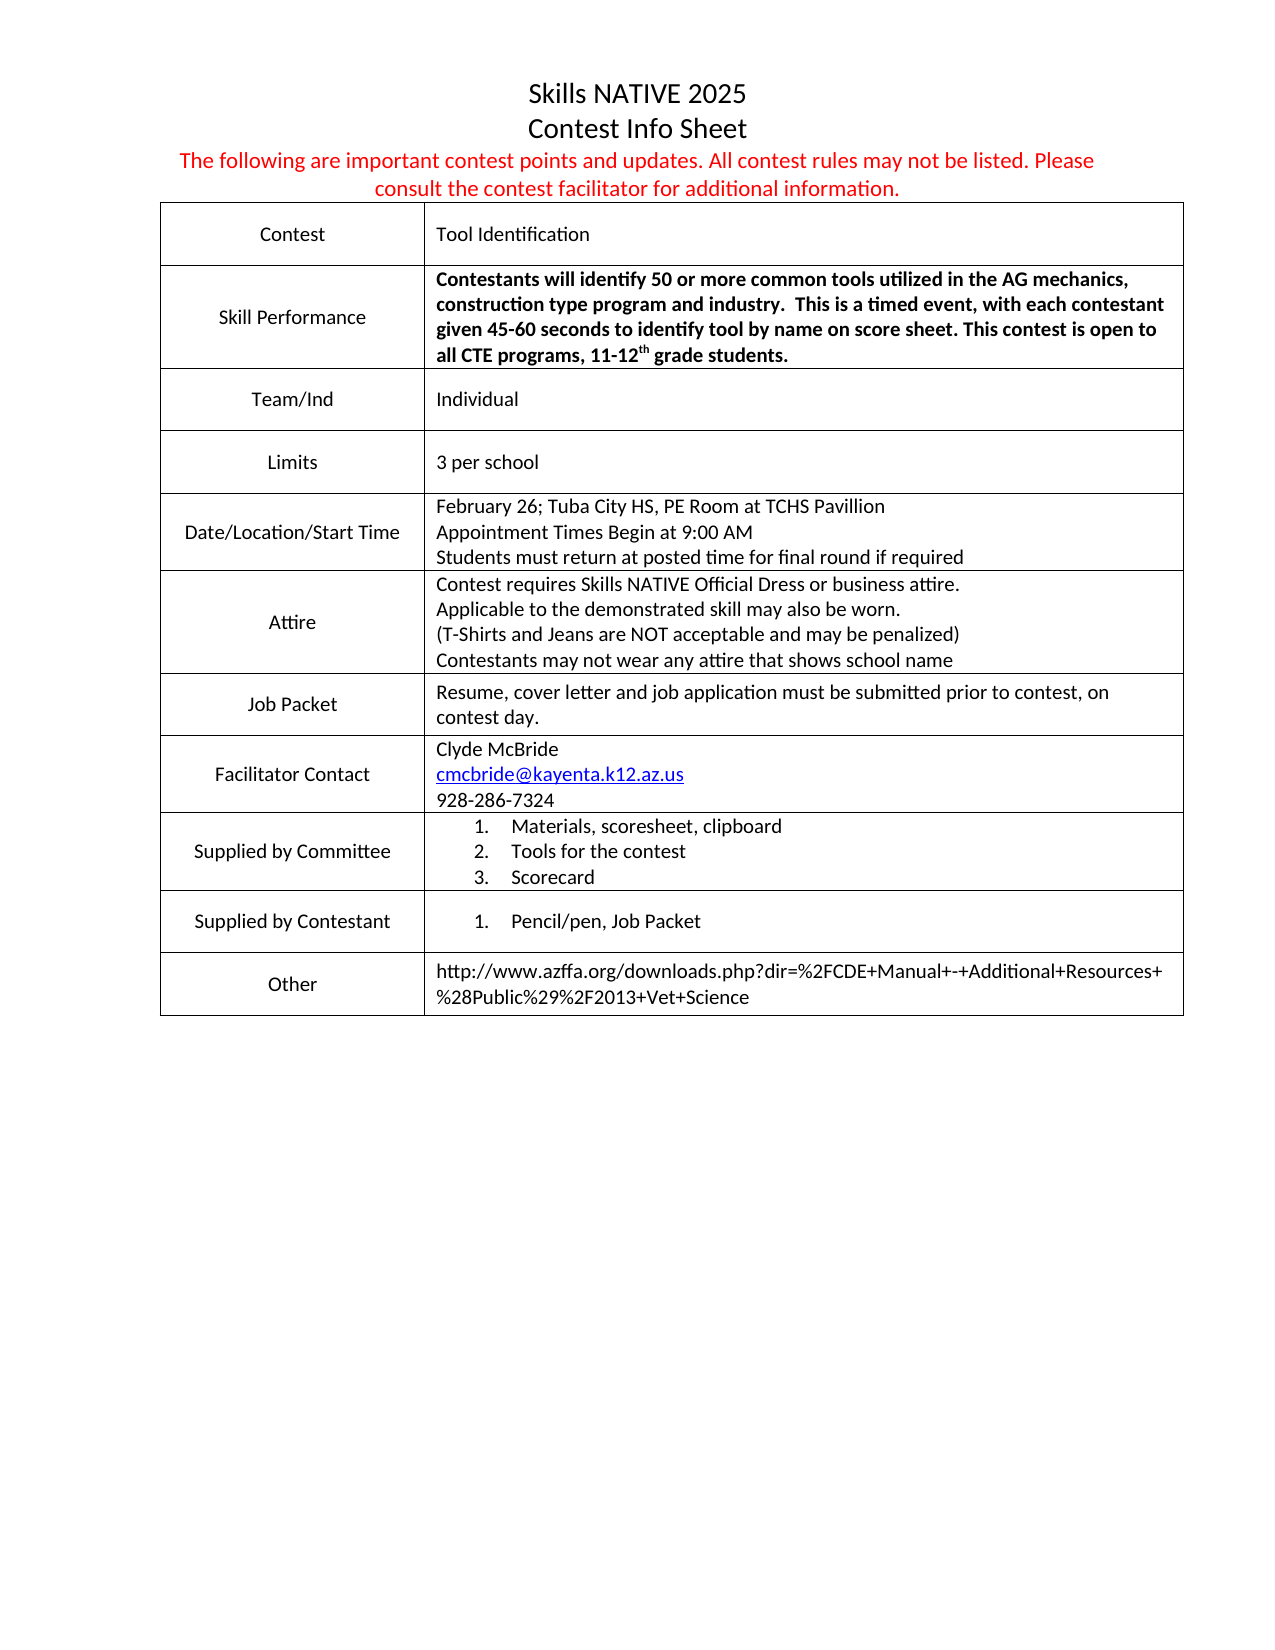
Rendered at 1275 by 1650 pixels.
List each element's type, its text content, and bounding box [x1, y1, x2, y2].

table_cell Facilitator Contact [161, 736, 424, 812]
table_header Contest [161, 203, 424, 265]
table_cell Supplied by Contestant [161, 891, 424, 952]
table_cell Other [161, 953, 424, 1014]
table_cell Contestants will identify 50 or more common tools utilized in the AG mechanics, construction type program and industry. This is a timed event, with each contestant given 45-60 seconds to identify tool by name on score sheet. This contest is open to all CTE programs, 11-12th grade students. [425, 266, 1183, 367]
table_cell Clyde McBride cmcbride@kayenta.k12.az.us 928-286-7324 [425, 736, 1183, 812]
table_cell 3 per school [425, 431, 1183, 492]
table_cell Attire [161, 571, 424, 672]
table_cell Skill Performance [161, 266, 424, 367]
table_cell http://www.azffa.org/downloads.php?dir=%2FCDE+Manual+-+Additional+Resources+%28Public%29%2F2013+Vet+Science [425, 953, 1183, 1014]
table_cell Individual [425, 369, 1183, 430]
table_header Tool Identification [425, 203, 1183, 265]
table_cell February 26; Tuba City HS, PE Room at TCHS Pavillion Appointment Times Begin at 9:00 AM Students must return at posted time for final round if required [425, 494, 1183, 570]
table_cell Pencil/pen, Job Packet [425, 891, 1183, 952]
table_cell Date/Location/Start Time [161, 494, 424, 570]
table_cell Contest requires Skills NATIVE Official Dress or business attire. Applicable to the demonstrated skill may also be worn. (T-Shirts and Jeans are NOT acceptable and may be penalized) Contestants may not wear any attire that shows school name [425, 571, 1183, 672]
table_cell Supplied by Committee [161, 813, 424, 889]
table_cell Team/Ind [161, 369, 424, 430]
table_cell Materials, scoresheet, clipboard Tools for the contest Scorecard [425, 813, 1183, 889]
table_cell Resume, cover letter and job application must be submitted prior to contest, on contest day. [425, 674, 1183, 735]
table_cell Job Packet [161, 674, 424, 735]
table_cell Limits [161, 431, 424, 492]
